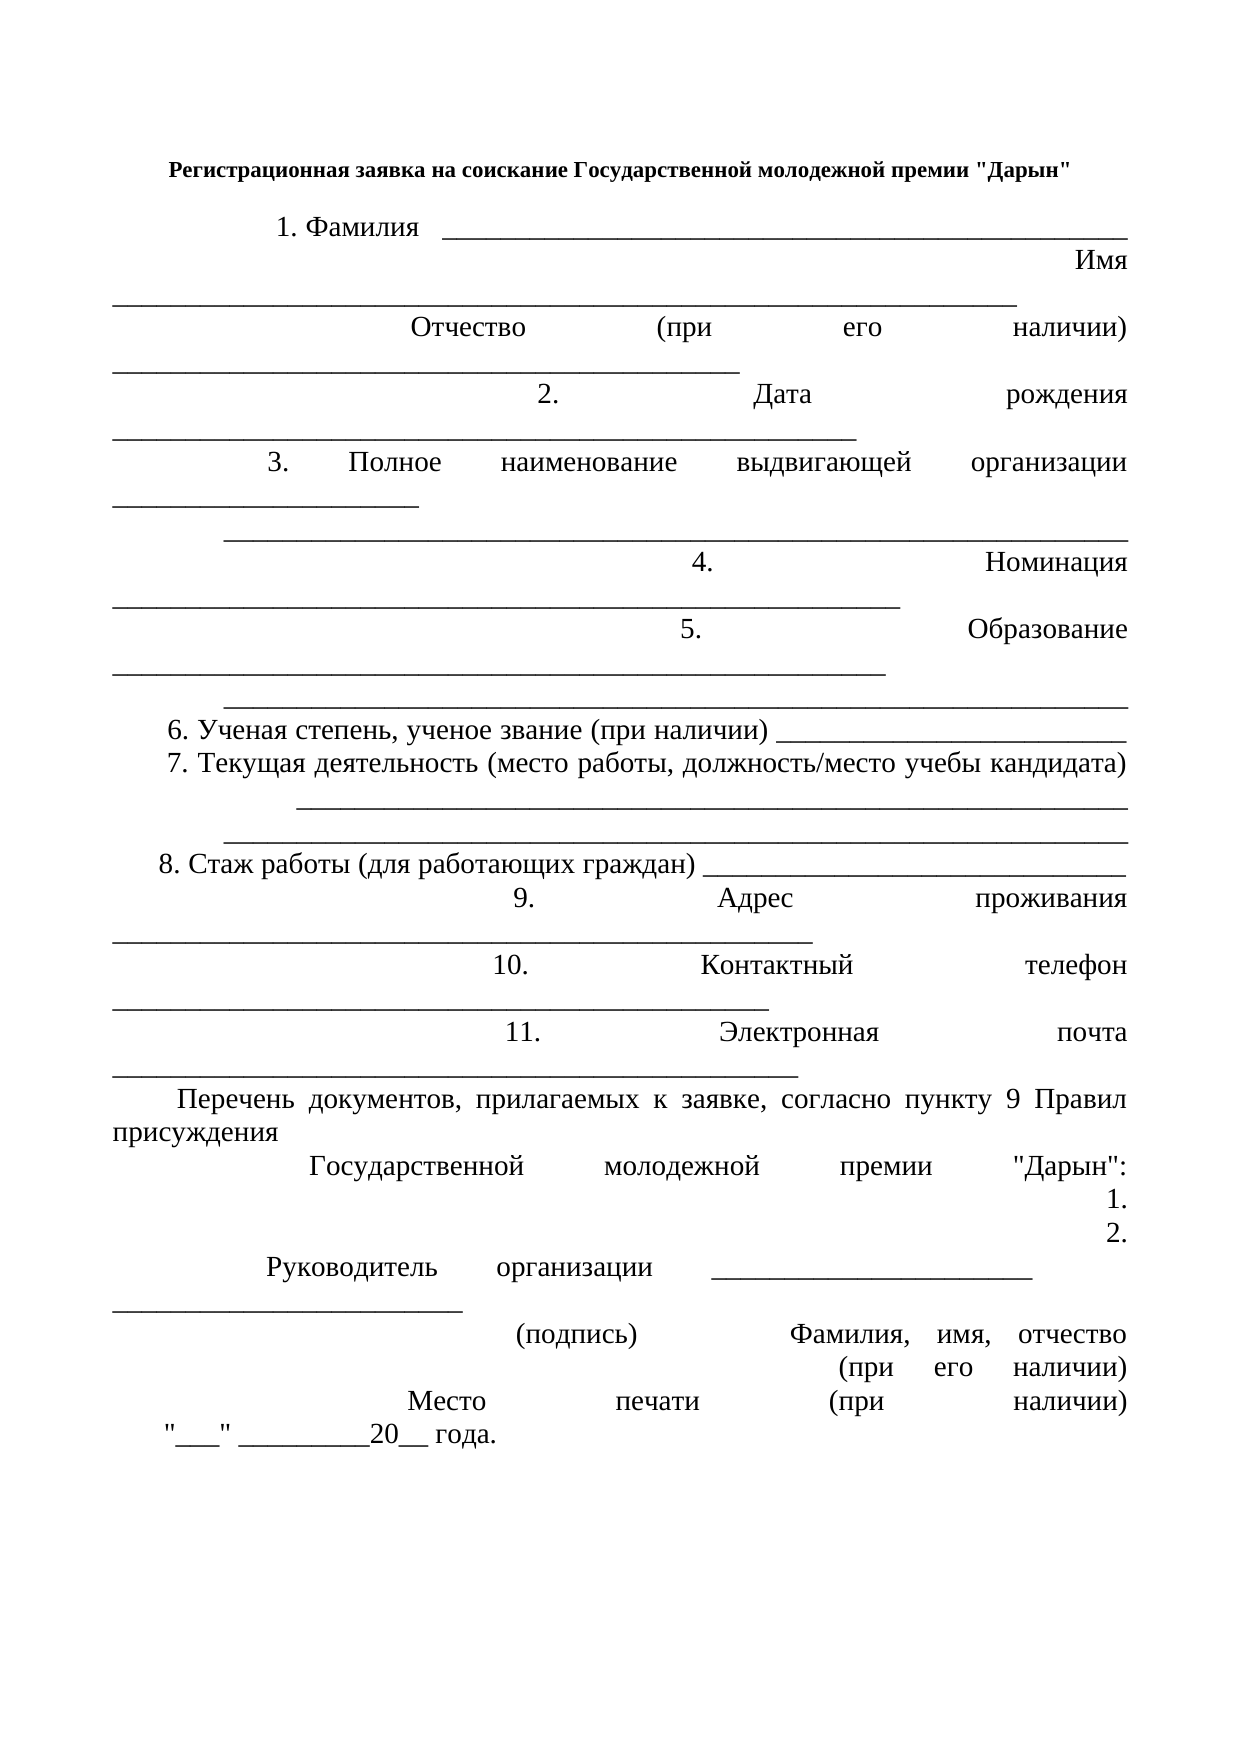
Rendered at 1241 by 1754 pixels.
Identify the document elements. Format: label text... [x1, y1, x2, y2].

text Регистрационная заявка на соискание Государственной молодежной премии "Дарын" [112, 156, 1128, 182]
text 1. Фамилия _______________________________________________ Имя ______________________________________________________________ Отчество (при его наличии) ___________________________________________ 2. Дата рождения ___________________________________________________ 3. Полное наименование выдвигающей организации _____________________ ______________________________________________________________ 4. Номинация ______________________________________________________ 5. Образование _____________________________________________________ ______________________________________________________________ 6. Ученая степень, ученое звание (при наличии) ________________________ 7. Текущая деятельность (место работы, должность/место учебы кандидата) _________________________________________________________ ______________________________________________________________ 8. Стаж работы (для работающих граждан) _____________________________ 9. Адрес проживания ________________________________________________ 10. Контактный телефон _____________________________________________ 11. Электронная почта _______________________________________________ Перечень документов, прилагаемых к заявке, согласно пункту 9 Правил присуждения Государственной молодежной премии "Дарын": 1. 2. Руководитель организации ______________________ ________________________ (подпись) Фамилия, имя, отчество (при его наличии) Место печати (при наличии) "___" _________20__ года. [112, 209, 1128, 1450]
